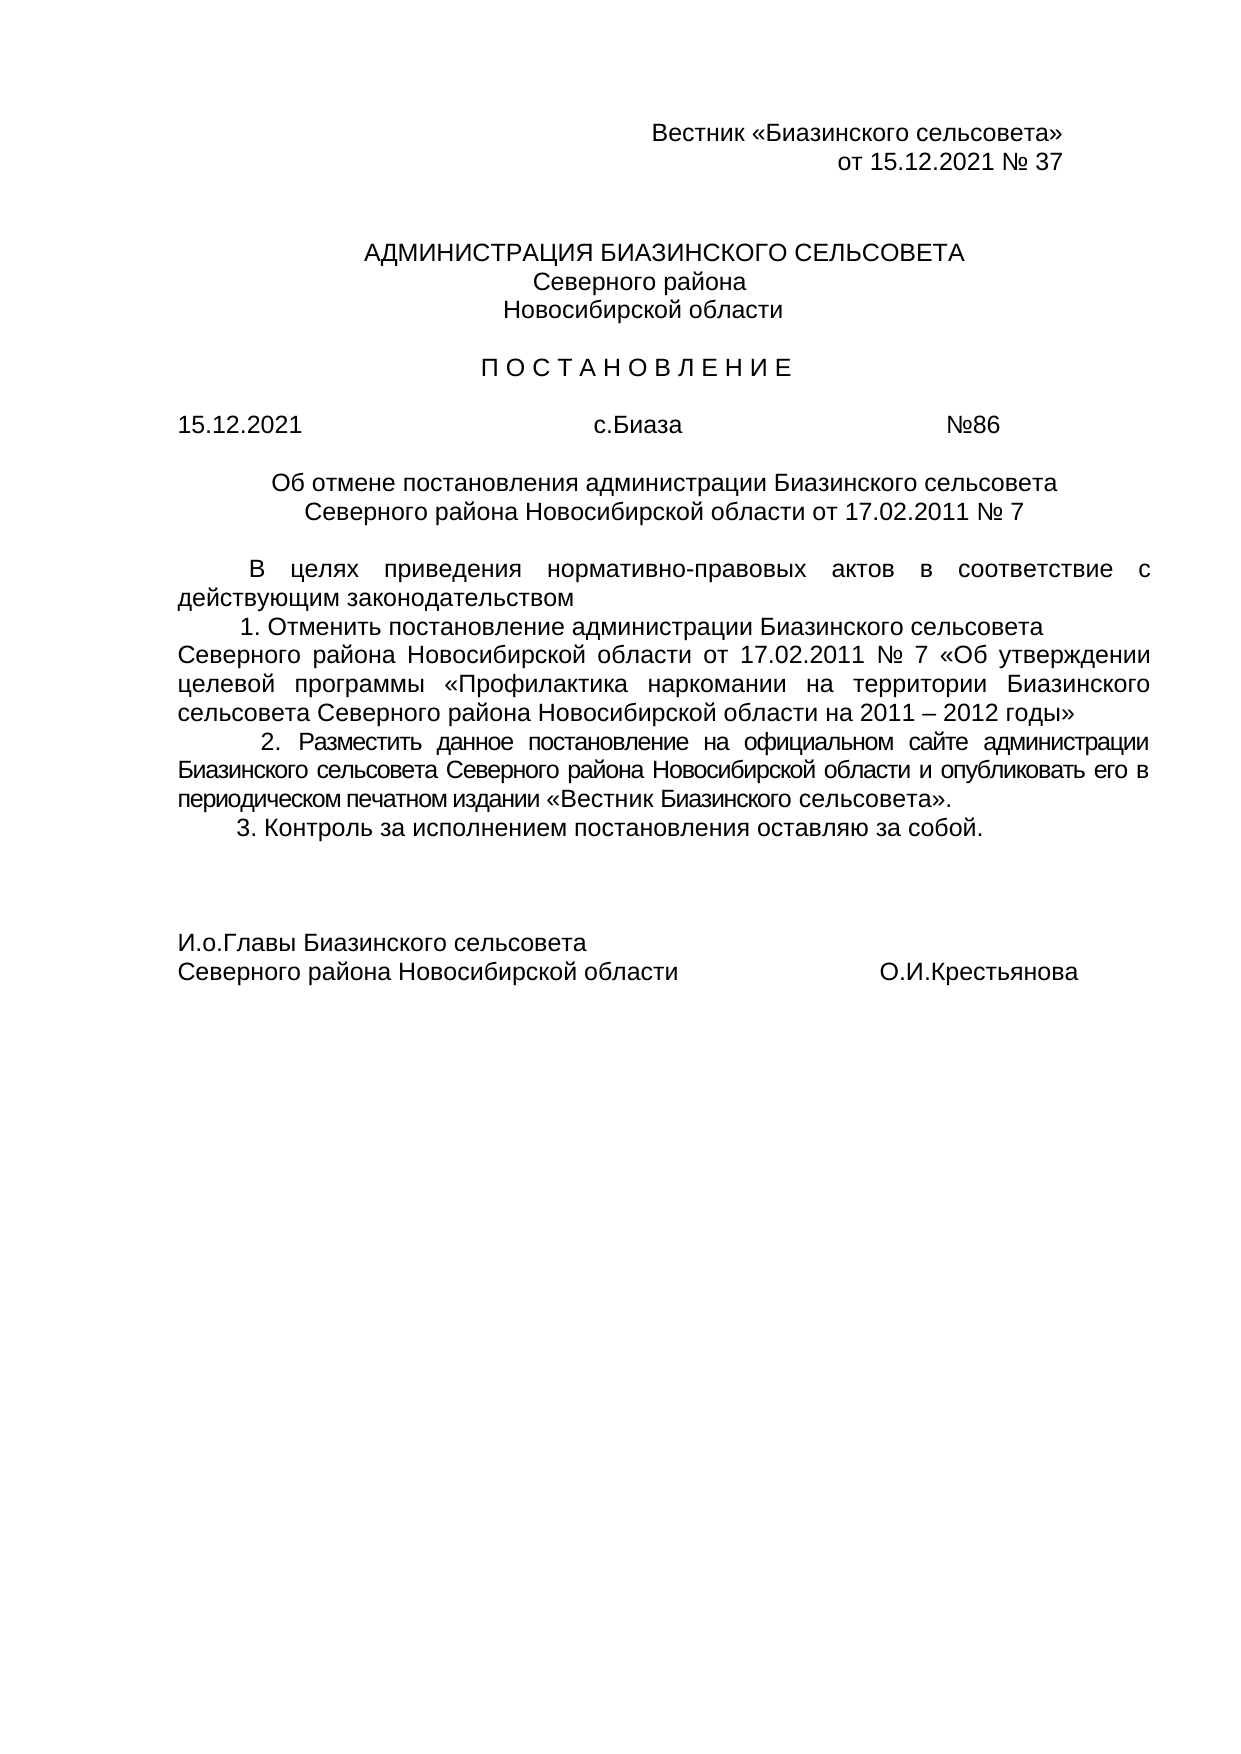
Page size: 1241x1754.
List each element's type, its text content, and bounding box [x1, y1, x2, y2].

text 2. Разместить данное постановление на официальном сайте администрации Биазинского сельсовета Северного района Новосибирской области и опубликовать его в периодическом печатном издании «Вестник Биазинского сельсовета». [177, 727, 1150, 813]
text И.о.Главы Биазинского сельсовета [177, 928, 1152, 957]
text Новосибирской области [233, 295, 983, 324]
text Вестник «Биазинского сельсовета» [354, 118, 1063, 147]
text Об отмене постановления администрации Биазинского сельсовета [177, 468, 1152, 497]
text Северного района Новосибирской области О.И.Крестьянова [177, 957, 1152, 985]
text от 15.12.2021 № 37 [354, 147, 1063, 176]
text АДМИНИСТРАЦИЯ БИАЗИНСКОГО СЕЛЬСОВЕТА [177, 238, 1152, 267]
text Северного района Новосибирской области от 17.02.2011 № 7 [177, 497, 1152, 525]
text Северного района [233, 267, 983, 295]
text П О С Т А Н О В Л Е Н И Е [233, 353, 983, 382]
text 3. Контроль за исполнением постановления оставляю за собой. [177, 813, 1152, 842]
text Северного района Новосибирской области от 17.02.2011 № 7 «Об утверждении целевой программы «Профилактика наркомании на территории Биазинского сельсовета Северного района Новосибирской области на 2011 – 2012 годы» [177, 640, 1152, 727]
text 15.12.2021 с.Биаза №86 [177, 410, 1152, 439]
text 1. Отменить постановление администрации Биазинского сельсовета [177, 612, 1152, 640]
text В целях приведения нормативно-правовых актов в соответствие с действующим законодательством [177, 554, 1152, 612]
